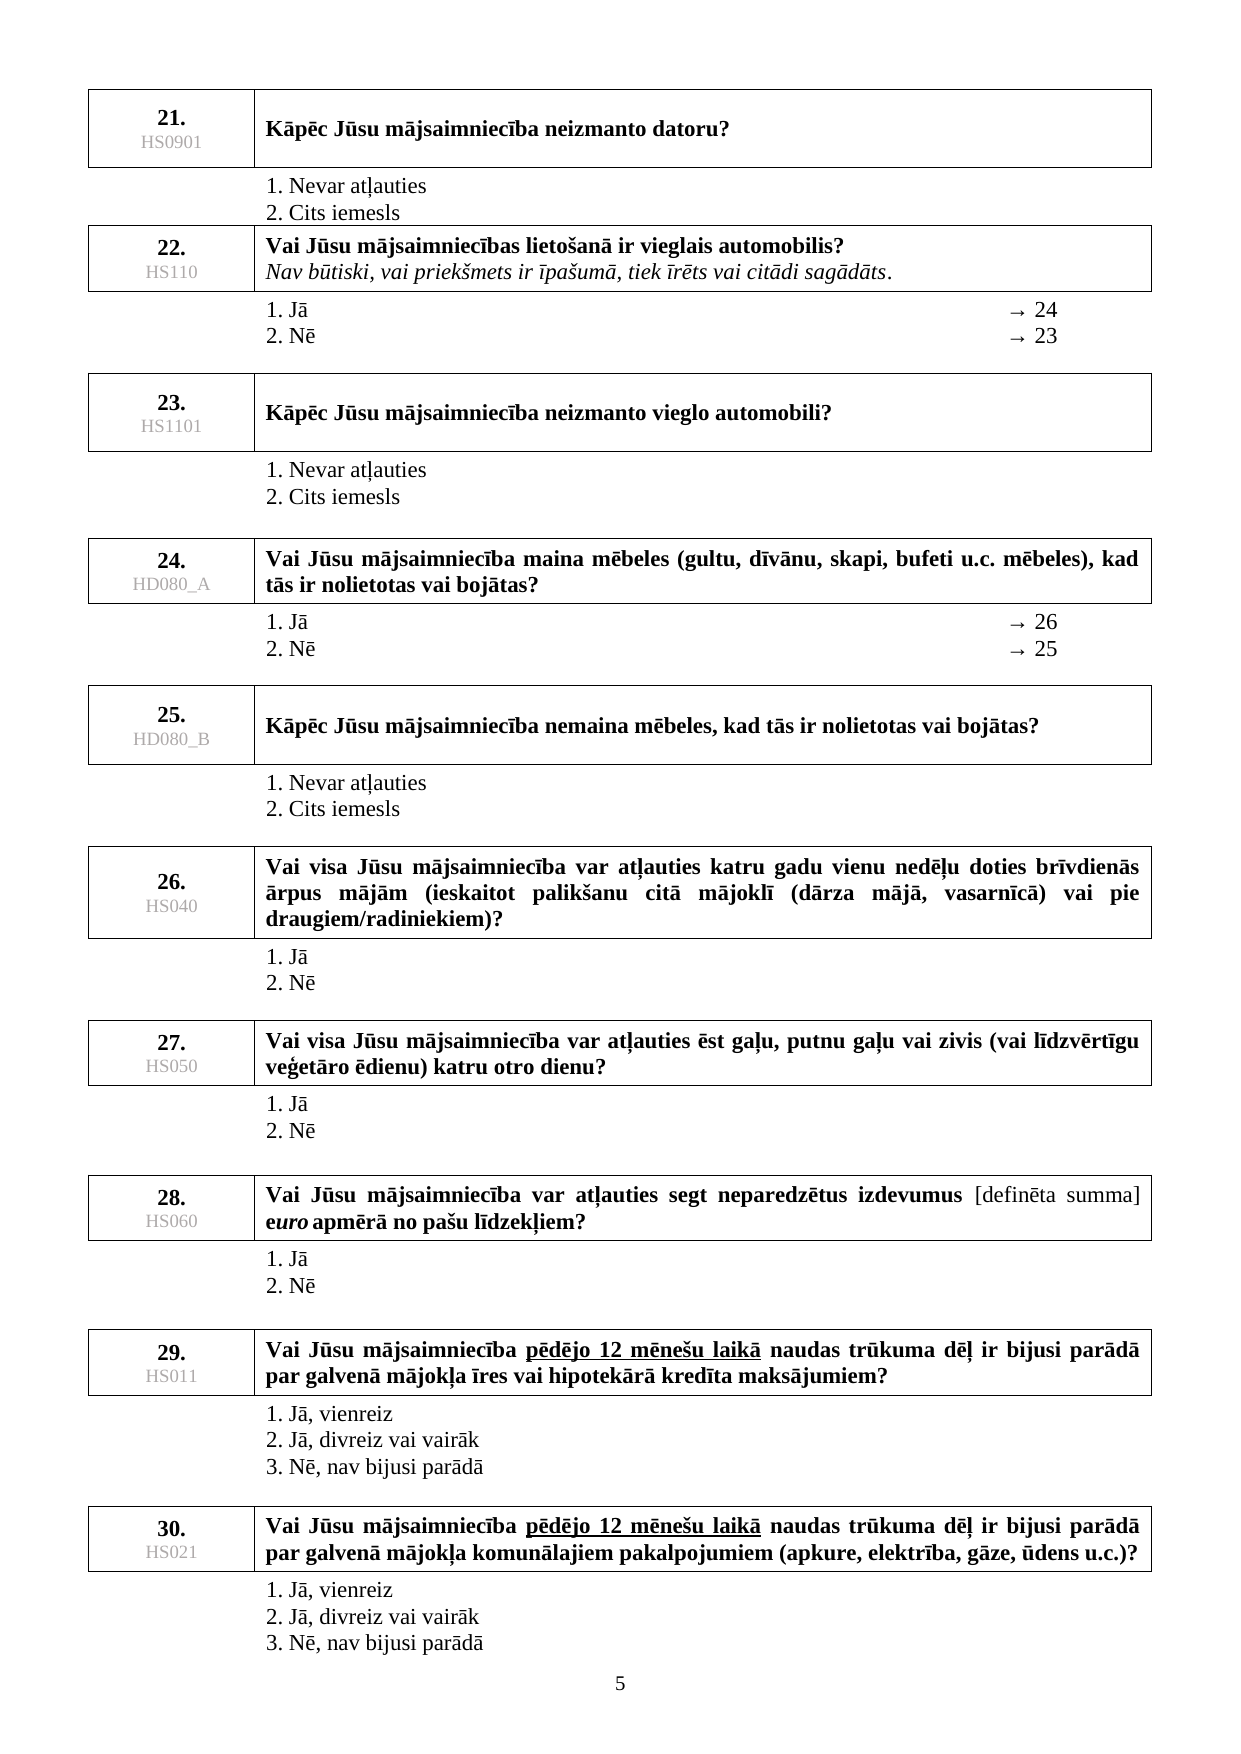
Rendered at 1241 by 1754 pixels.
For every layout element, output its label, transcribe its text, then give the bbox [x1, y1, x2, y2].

table_header Vai Jūsu mājsaimniecība pēdējo 12 mēnešu laikā naudas trūkuma dēļ ir bijusi parādā par galvenā mājokļa īres vai hipotekārā kredīta maksājumiem? [255, 1330, 1151, 1395]
table_header 29. HS011 [89, 1330, 254, 1395]
text 1. Jā → 24 [266, 296, 1152, 322]
text 2. Nē → 25 [266, 635, 1152, 661]
table_header 25. HD080_B [89, 686, 254, 764]
text 1. Jā → 26 [266, 608, 1152, 635]
text 2. Nē [266, 1272, 1152, 1298]
table_header Kāpēc Jūsu mājsaimniecība neizmanto vieglo automobili? [255, 374, 1151, 451]
text 1. Jā [266, 1245, 1152, 1272]
text 2. Nē → 23 [266, 322, 1152, 349]
text 3. Nē, nav bijusi parādā [266, 1629, 1152, 1655]
table_header Vai visa Jūsu mājsaimniecība var atļauties ēst gaļu, putnu gaļu vai zivis (vai līdzvērtīgu veģetāro ēdienu) katru otro dienu? [255, 1021, 1151, 1085]
text 2. Nē [266, 969, 1152, 996]
text 2. Cits iemesls [266, 483, 1152, 509]
text 1. Nevar atļauties [266, 456, 1152, 483]
table_header Kāpēc Jūsu mājsaimniecība nemaina mēbeles, kad tās ir nolietotas vai bojātas? [255, 686, 1151, 764]
text 2. Jā, divreiz vai vairāk [266, 1603, 1152, 1629]
text 1. Jā [266, 943, 1152, 969]
text 1. Jā [266, 1091, 1152, 1117]
table_header Vai Jūsu mājsaimniecība maina mēbeles (gultu, dīvānu, skapi, bufeti u.c. mēbeles), kad tās ir nolietotas vai bojātas? [255, 539, 1151, 603]
text 1. Nevar atļauties [266, 172, 1152, 199]
table_header Vai Jūsu mājsaimniecība pēdējo 12 mēnešu laikā naudas trūkuma dēļ ir bijusi parādā par galvenā mājokļa komunālajiem pakalpojumiem (apkure, elektrība, gāze, ūdens u.c.)? [255, 1507, 1151, 1571]
text 2. Cits iemesls [266, 795, 1152, 822]
text 3. Nē, nav bijusi parādā [266, 1453, 1152, 1479]
table_header Vai visa Jūsu mājsaimniecība var atļauties katru gadu vienu nedēļu doties brīvdienās ārpus mājām (ieskaitot palikšanu citā mājoklī (dārza mājā, vasarnīcā) vai pie draugiem/radiniekiem)? [255, 847, 1151, 938]
table_header 21. HS0901 [89, 90, 254, 167]
table_header 30. HS021 [89, 1507, 254, 1571]
text 2. Nē [266, 1117, 1152, 1143]
text 2. Jā, divreiz vai vairāk [266, 1426, 1152, 1453]
table_header 24. HD080_A [89, 539, 254, 603]
table_header 22. HS110 [89, 226, 254, 291]
table_header Vai Jūsu mājsaimniecība var atļauties segt neparedzētus izdevumus [definēta summa] euro apmērā no pašu līdzekļiem? [255, 1176, 1151, 1240]
table_header 26. HS040 [89, 847, 254, 938]
text 1. Nevar atļauties [266, 769, 1152, 795]
table_header Kāpēc Jūsu mājsaimniecība neizmanto datoru? [255, 90, 1151, 167]
text 1. Jā, vienreiz [266, 1400, 1152, 1426]
text 2. Cits iemesls [266, 199, 1152, 225]
text 1. Jā, vienreiz [266, 1576, 1152, 1603]
table_header Vai Jūsu mājsaimniecības lietošanā ir vieglais automobilis? Nav būtiski, vai priekšmets ir īpašumā, tiek īrēts vai citādi sagādāts. [255, 226, 1151, 291]
table_header 23. HS1101 [89, 374, 254, 451]
table_header 28. HS060 [89, 1176, 254, 1240]
table_header 27. HS050 [89, 1021, 254, 1085]
